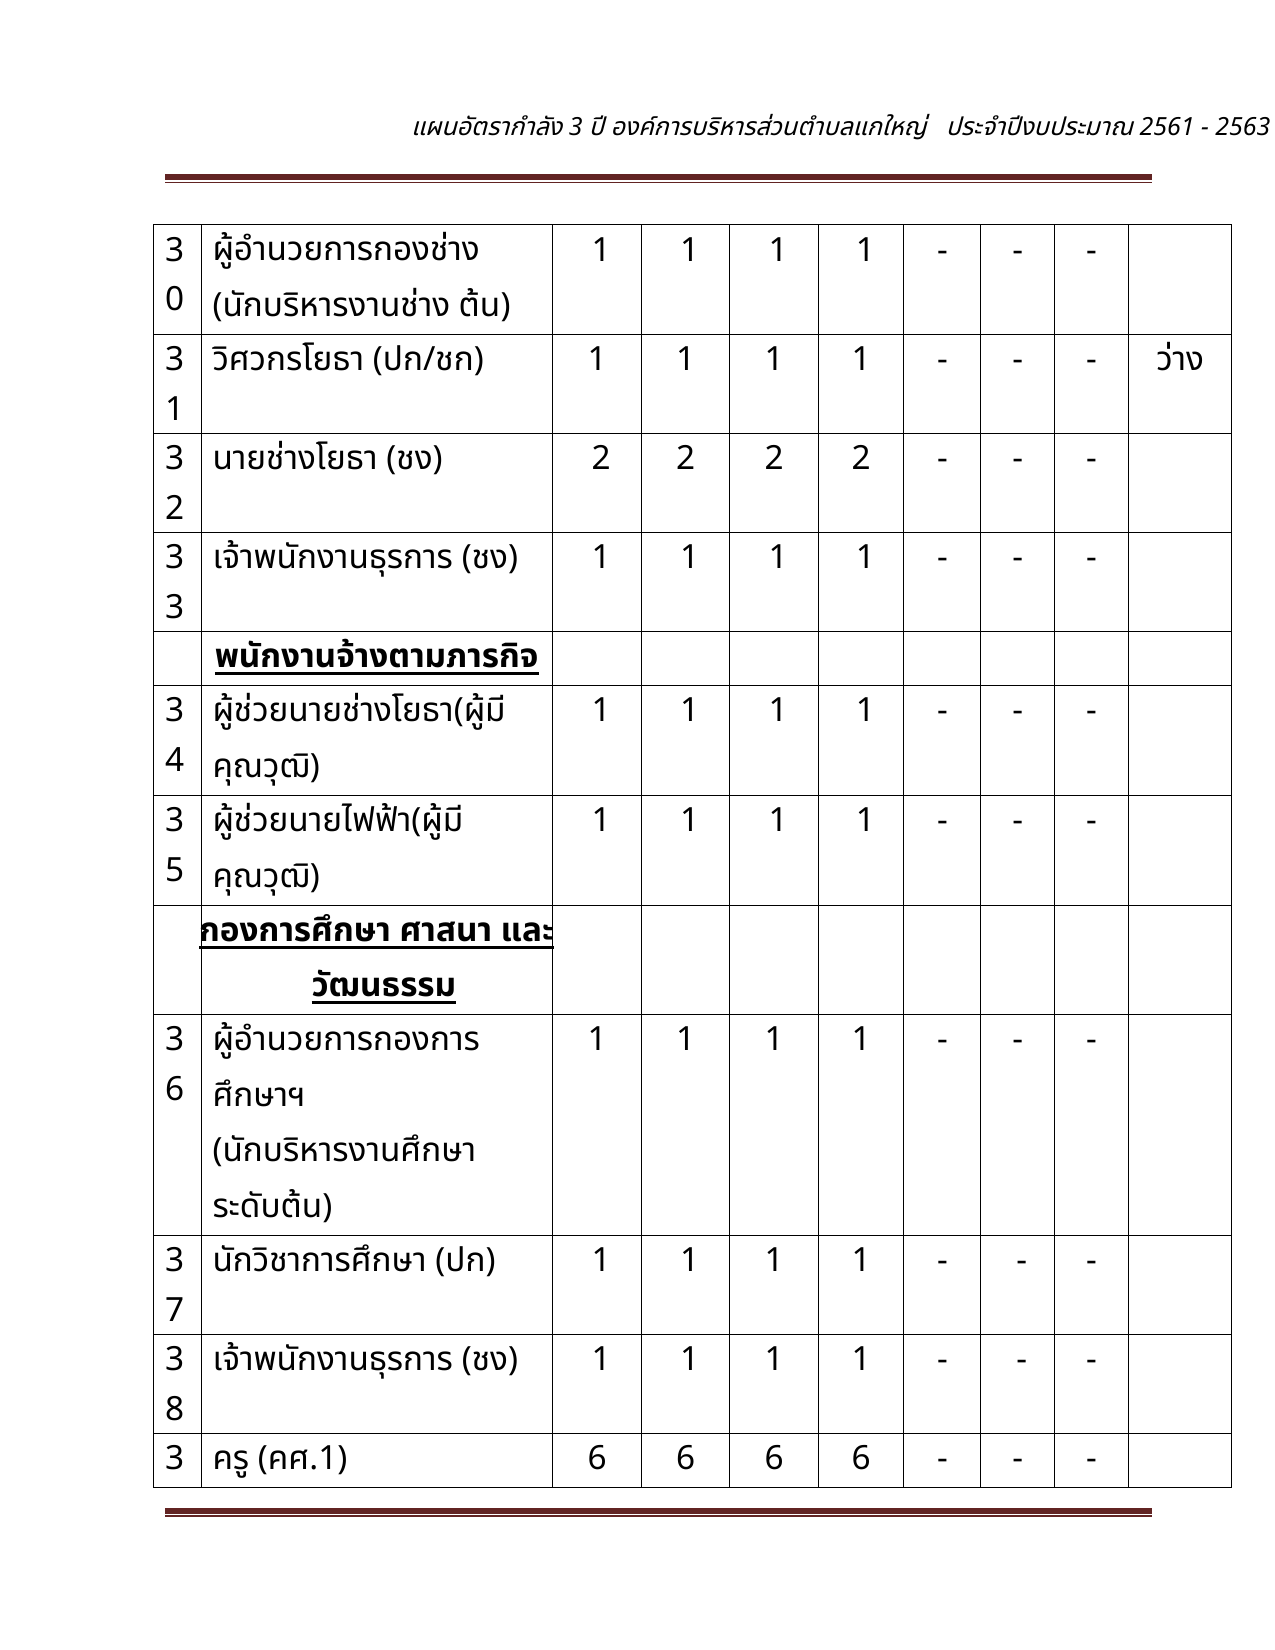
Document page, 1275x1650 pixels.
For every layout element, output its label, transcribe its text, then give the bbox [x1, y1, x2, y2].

table_cell 6 [553, 1434, 641, 1487]
table_cell - [981, 1434, 1054, 1487]
table_cell [1129, 906, 1231, 1014]
table_cell 1 [819, 1335, 903, 1433]
table_cell ว่าง [1129, 335, 1231, 433]
table_cell [730, 906, 818, 1014]
table_cell 36 [154, 1015, 201, 1235]
table_cell [819, 632, 903, 685]
table_cell 1 [642, 335, 729, 433]
table_cell [1129, 632, 1231, 685]
table_cell 35 [154, 796, 201, 905]
table_cell [154, 906, 201, 1014]
table_cell ผู้ช่วยนายช่างโยธา(ผู้มีคุณวุฒิ) [202, 686, 552, 795]
table_cell 1 [730, 1015, 818, 1235]
table_cell เจ้าพนักงานธุรการ (ชง) [202, 1335, 552, 1433]
table_cell [981, 906, 1054, 1014]
table_cell [730, 632, 818, 685]
table_cell 1 [642, 533, 729, 631]
table_cell - [904, 225, 980, 334]
table_cell นักวิชาการศึกษา (ปก) [202, 1236, 552, 1334]
table_cell - [981, 225, 1054, 334]
table_cell ครู (คศ.1) [202, 1434, 552, 1487]
table_cell - [904, 1434, 980, 1487]
table_cell - [1055, 796, 1128, 905]
table_cell - [981, 533, 1054, 631]
table_cell [1055, 632, 1128, 685]
table_cell - [904, 1015, 980, 1235]
table_cell 1 [553, 533, 641, 631]
table_cell 1 [819, 225, 903, 334]
table_cell 1 [730, 335, 818, 433]
table_cell [642, 906, 729, 1014]
table_cell - [981, 434, 1054, 532]
table_cell 1 [553, 335, 641, 433]
table_cell กองการศึกษา ศาสนา และวัฒนธรรม [202, 949, 552, 1014]
table_cell 1 [730, 1236, 818, 1334]
table_cell [553, 632, 641, 685]
table_cell - [1055, 225, 1128, 334]
table_cell 1 [553, 1335, 641, 1433]
table_cell 1 [553, 686, 641, 795]
table_cell [1129, 1236, 1231, 1334]
table_cell - [904, 335, 980, 433]
table_cell - [904, 533, 980, 631]
table_cell [553, 906, 641, 1014]
table_cell 2 [642, 434, 729, 532]
table_cell - [904, 1335, 980, 1433]
table_cell 2 [730, 434, 818, 532]
table_cell 1 [819, 1015, 903, 1235]
table_cell 2 [819, 434, 903, 532]
table_cell - [981, 1236, 1054, 1334]
table_cell - [1055, 1236, 1128, 1334]
table_cell 1 [819, 1236, 903, 1334]
table_cell 1 [553, 225, 641, 334]
table_cell 30 [154, 225, 201, 334]
table_cell 32 [154, 434, 201, 532]
table_cell 1 [819, 335, 903, 433]
table_cell - [1055, 434, 1128, 532]
table_cell [1129, 1015, 1231, 1235]
table_cell - [1055, 1335, 1128, 1433]
table_cell เจ้าพนักงานธุรการ (ชง) [202, 533, 552, 631]
table_cell 6 [819, 1434, 903, 1487]
table_cell [1129, 533, 1231, 631]
table_cell [1055, 906, 1128, 1014]
table_cell [819, 906, 903, 1014]
table_cell กองการศึกษา ศาสนา และวัฒนธรรม [202, 906, 552, 946]
table_cell - [981, 1015, 1054, 1235]
table_cell [1129, 1434, 1231, 1487]
table_cell - [904, 686, 980, 795]
table_cell 1 [642, 1236, 729, 1334]
table_cell [1129, 434, 1231, 532]
table_cell 39 [154, 1434, 201, 1487]
table_cell 1 [730, 225, 818, 334]
table_cell - [1055, 1015, 1128, 1235]
table_cell 31 [154, 335, 201, 433]
table_cell 34 [154, 686, 201, 795]
table_cell - [904, 796, 980, 905]
table_cell 1 [819, 533, 903, 631]
table_cell 1 [642, 686, 729, 795]
table_cell - [1055, 335, 1128, 433]
table_cell 1 [642, 1015, 729, 1235]
table_cell 6 [730, 1434, 818, 1487]
table_cell 2 [553, 434, 641, 532]
table_cell 1 [730, 686, 818, 795]
table_cell 1 [553, 1236, 641, 1334]
table_cell - [981, 335, 1054, 433]
table_cell [1129, 1335, 1231, 1433]
table_cell 38 [154, 1335, 201, 1433]
table_cell - [981, 686, 1054, 795]
table_cell [1129, 686, 1231, 795]
table_cell 37 [154, 1236, 201, 1334]
table_cell - [904, 434, 980, 532]
table_cell - [981, 1335, 1054, 1433]
table_cell 1 [553, 796, 641, 905]
table_cell 1 [730, 796, 818, 905]
table_cell นายช่างโยธา (ชง) [202, 434, 552, 532]
table_cell 1 [642, 225, 729, 334]
table_cell [904, 906, 980, 1014]
table_cell - [1055, 1434, 1128, 1487]
table_cell 1 [730, 1335, 818, 1433]
table_cell พนักงานจ้างตามภารกิจ [202, 632, 552, 685]
table_cell ผู้อำนวยการกองการศึกษาฯ (นักบริหารงานศึกษา ระดับต้น) [202, 1015, 552, 1235]
table_cell 1 [642, 1335, 729, 1433]
table_cell ผู้อำนวยการกองช่าง (นักบริหารงานช่าง ต้น) [202, 225, 552, 334]
table_cell วิศวกรโยธา (ปก/ชก) [202, 335, 552, 433]
table_cell - [904, 1236, 980, 1334]
table_cell 6 [642, 1434, 729, 1487]
table_cell [642, 632, 729, 685]
table_cell 1 [730, 533, 818, 631]
table_cell [904, 632, 980, 685]
table_cell 1 [819, 686, 903, 795]
table_cell [1129, 225, 1231, 334]
table_cell 1 [819, 796, 903, 905]
table_cell [154, 632, 201, 685]
table_cell [981, 632, 1054, 685]
table_cell - [1055, 686, 1128, 795]
table_cell - [1055, 533, 1128, 631]
table_cell 1 [553, 1015, 641, 1235]
table_cell 1 [642, 796, 729, 905]
table_cell - [981, 796, 1054, 905]
table_cell [1129, 796, 1231, 905]
table_cell ผู้ช่วยนายไฟฟ้า(ผู้มีคุณวุฒิ) [202, 796, 552, 905]
table_cell 33 [154, 533, 201, 631]
